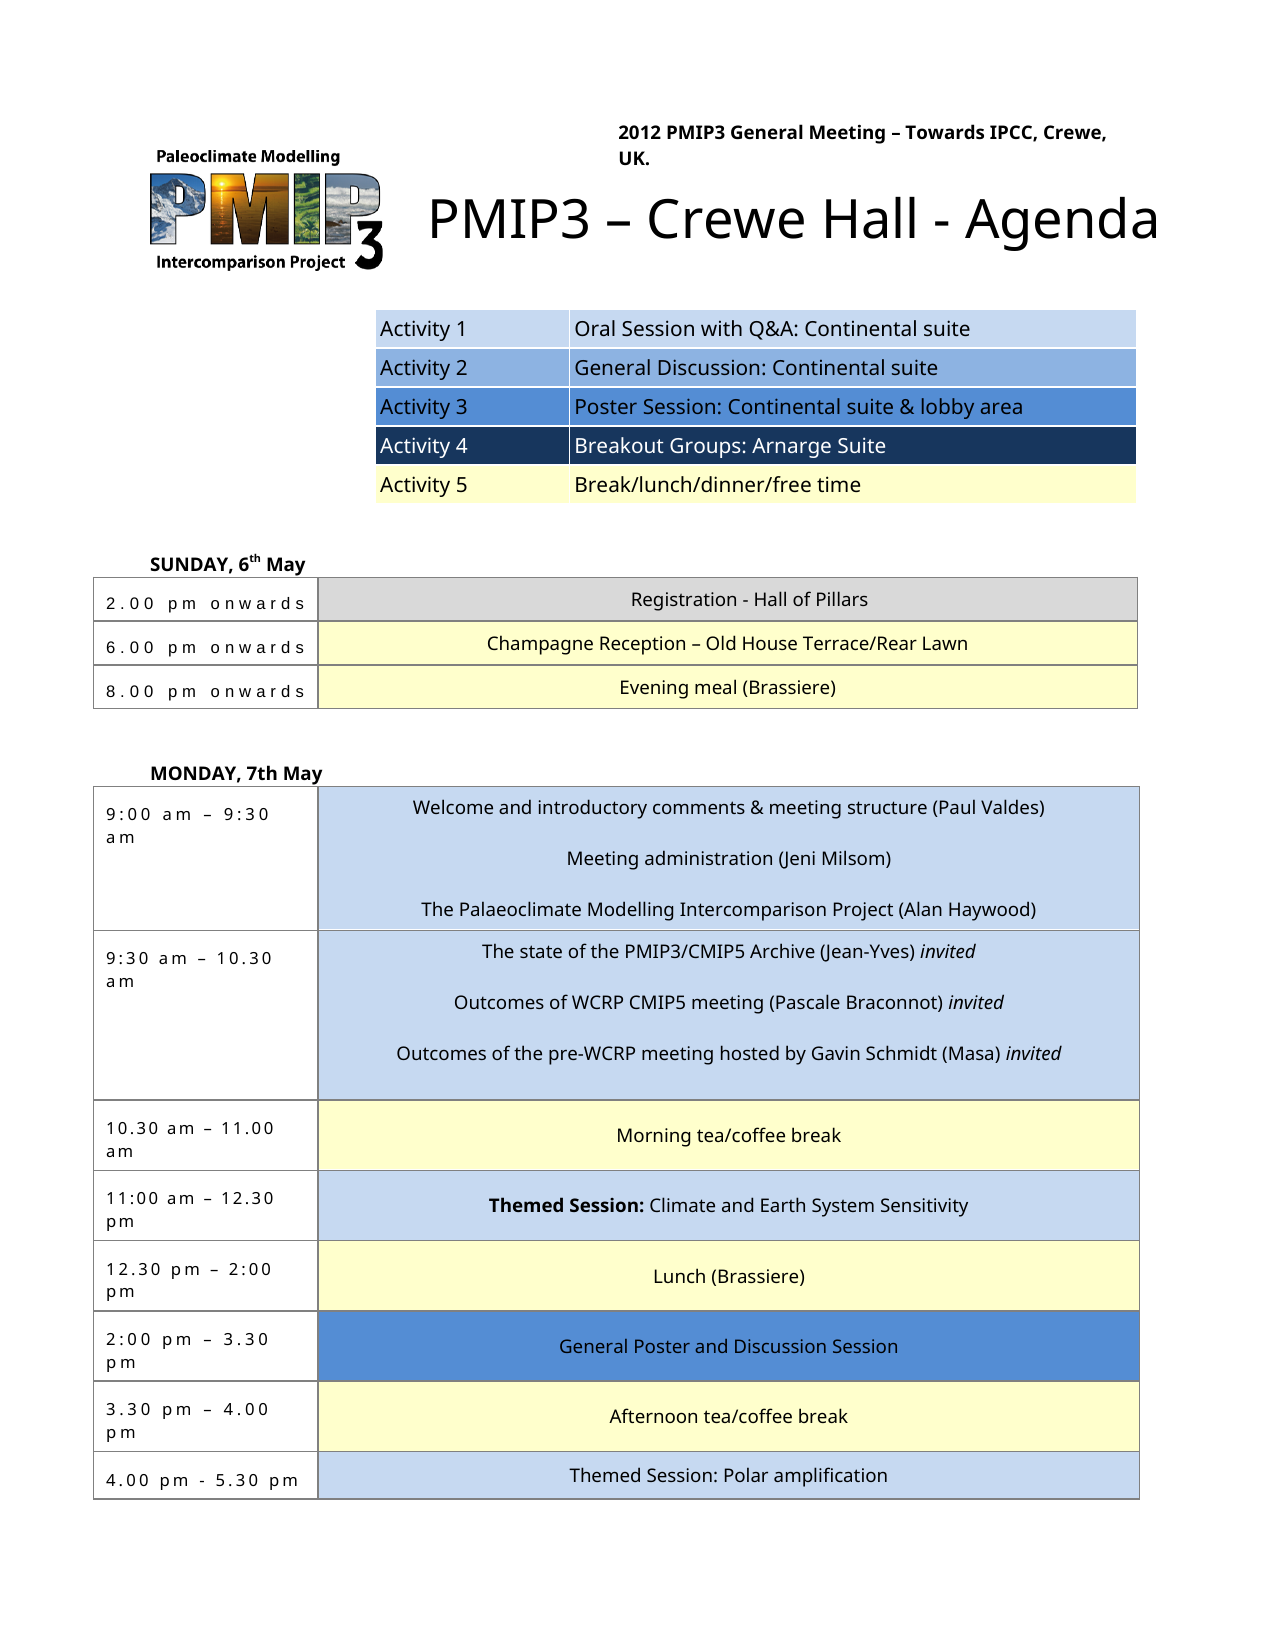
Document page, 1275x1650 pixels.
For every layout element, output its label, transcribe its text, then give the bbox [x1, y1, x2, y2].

table_cell 2:00 pm – 3.30 pm [94, 1312, 317, 1380]
table_cell Champagne Reception – Old House Terrace/Rear Lawn [319, 622, 1137, 664]
subtitle SUNDAY, 6th May [150, 551, 1125, 577]
table_header Registration - Hall of Pillars [319, 578, 1137, 620]
table_cell Morning tea/coffee break [319, 1101, 1139, 1169]
table_cell 3.30 pm – 4.00 pm [94, 1382, 317, 1451]
table_cell 4.00 pm - 5.30 pm [94, 1452, 317, 1498]
table_cell Afternoon tea/coffee break [319, 1382, 1139, 1451]
table_cell 10.30 am – 11.00 am [94, 1101, 317, 1169]
table_cell Lunch (Brassiere) [319, 1241, 1139, 1310]
table_header 2.00 pm onwards [94, 578, 317, 620]
subtitle MONDAY, 7th May [150, 760, 1125, 786]
table_cell 6.00 pm onwards [94, 622, 317, 664]
table_cell Evening meal (Brassiere) [319, 666, 1137, 708]
table_header 9:00 am – 9:30 am [94, 787, 317, 929]
table_cell Themed Session: Climate and Earth System Sensitivity [319, 1171, 1139, 1240]
table_cell Themed Session: Polar amplification [319, 1452, 1139, 1498]
table_cell General Poster and Discussion Session [319, 1312, 1139, 1380]
table_cell 9:30 am – 10.30 am [94, 931, 317, 1099]
table_header Welcome and introductory comments & meeting structure (Paul Valdes) Meeting administration (Jeni Milsom) The Palaeoclimate Modelling Intercomparison Project (Alan Haywood) [319, 787, 1139, 929]
table_cell The state of the PMIP3/CMIP5 Archive (Jean-Yves) invited Outcomes of WCRP CMIP5 meeting (Pascale Braconnot) invited Outcomes of the pre-WCRP meeting hosted by Gavin Schmidt (Masa) invited [319, 931, 1139, 1099]
table_cell 8.00 pm onwards [94, 666, 317, 708]
picture [150, 150, 383, 271]
table_cell 12.30 pm – 2:00 pm [94, 1241, 317, 1310]
table_cell 11:00 am – 12.30 pm [94, 1171, 317, 1240]
